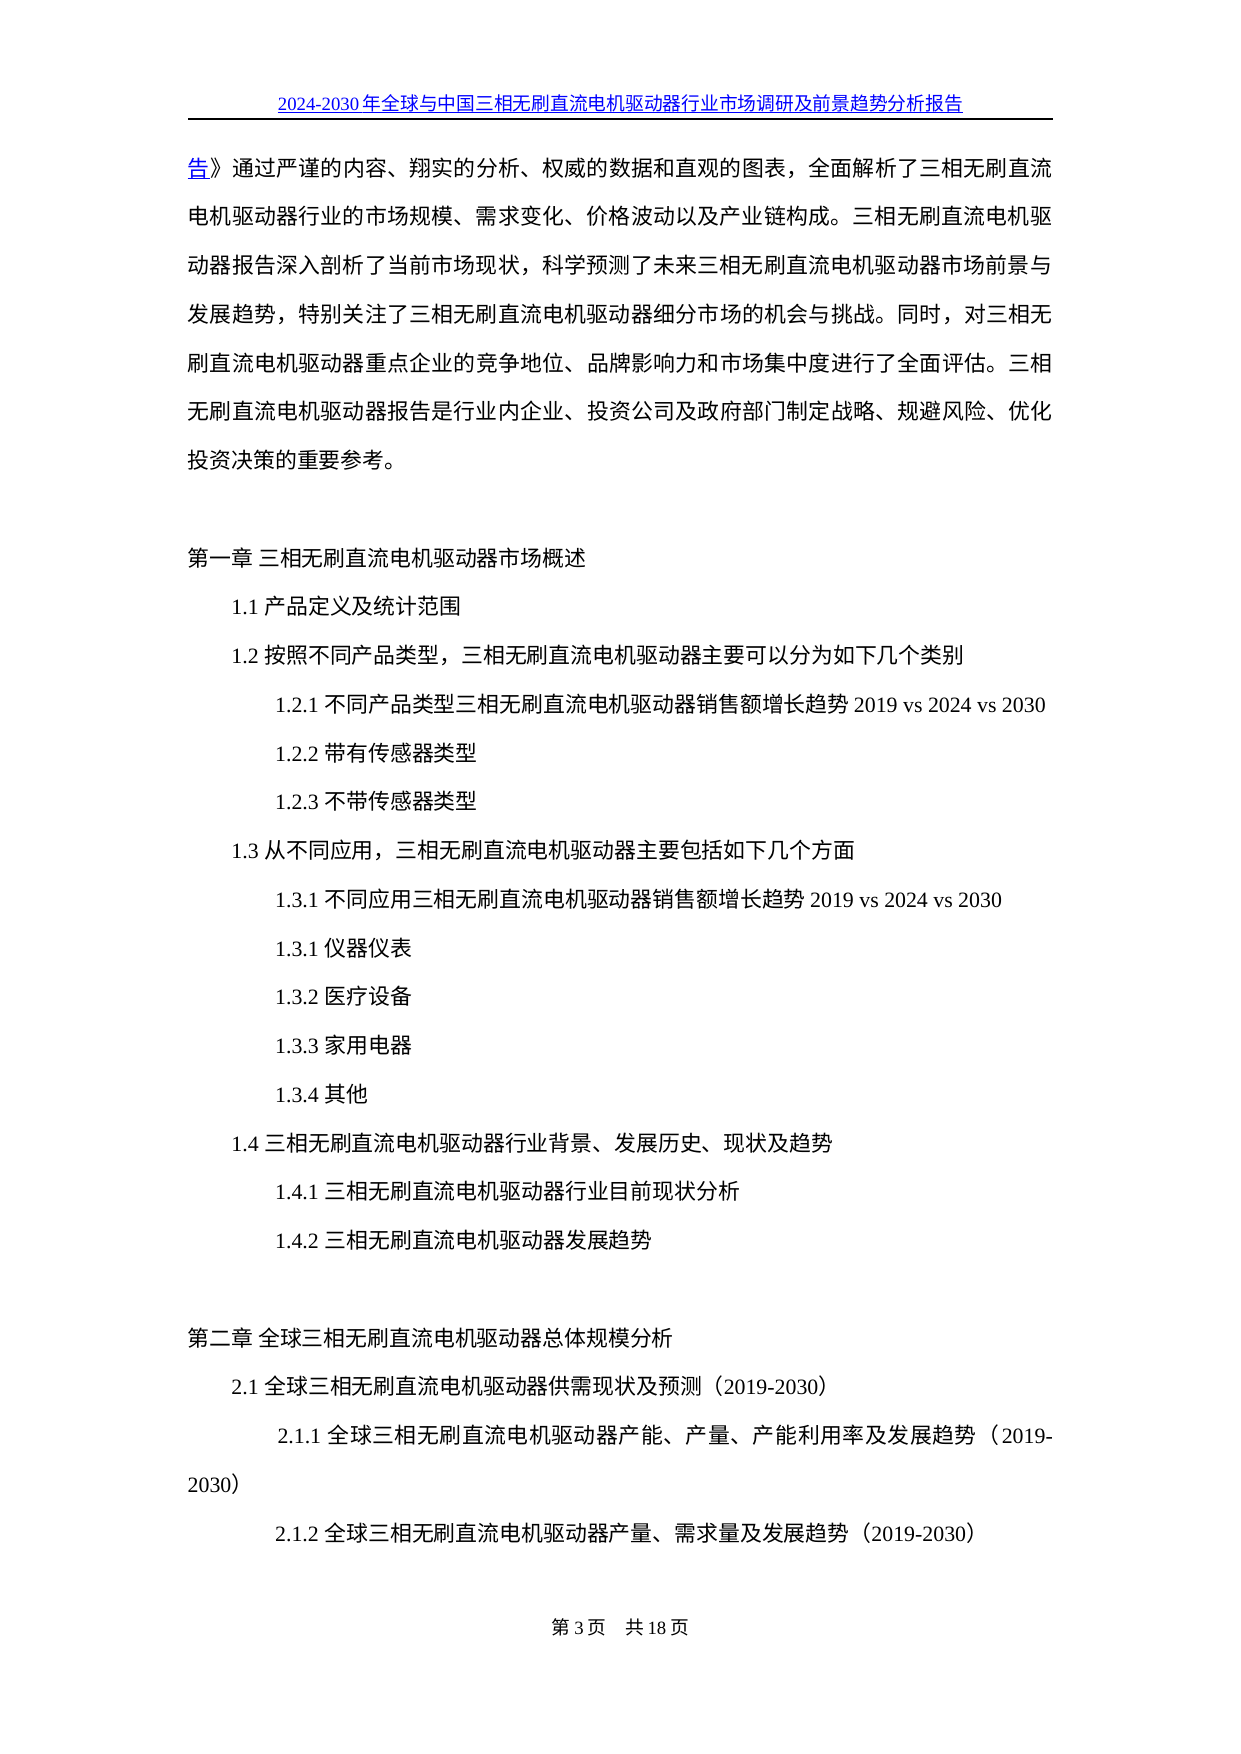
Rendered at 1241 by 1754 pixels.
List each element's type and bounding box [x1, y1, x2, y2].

text [187, 150, 1053, 1548]
